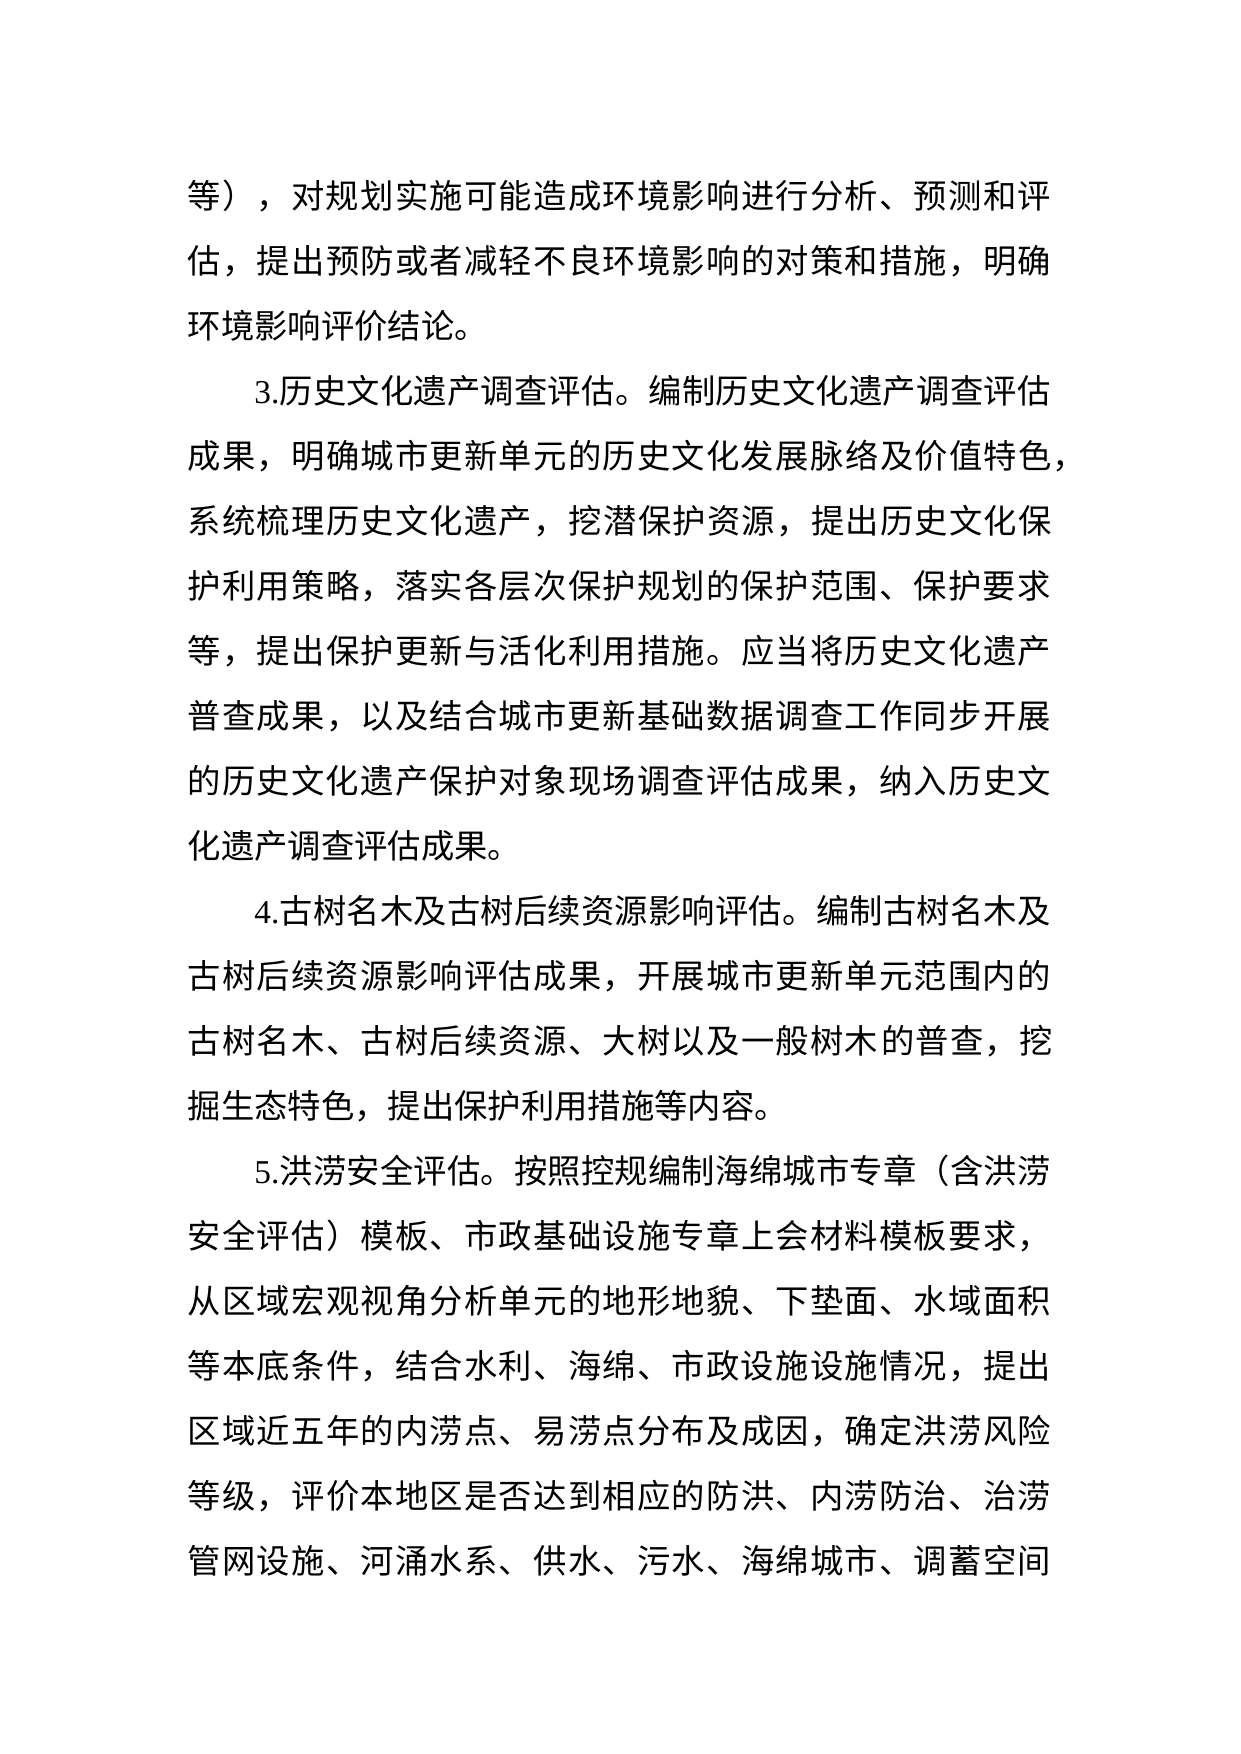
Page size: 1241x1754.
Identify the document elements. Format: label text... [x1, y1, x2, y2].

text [187, 162, 1053, 357]
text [187, 1137, 1053, 1592]
text 3.历史文化遗产调查评估。编制历史文化遗产调查评估成果，明确城市更新单元的历史文化发展脉络及价值特色，系统梳理历史文化遗产，挖潜保护资源，提出历史文化保护利用策略，落实各层次保护规划的保护范围、保护要求等，提出保护更新与活化利用措施。应当将历史文化遗产普查成果，以及结合城市更新基础数据调查工作同步开展的历史文化遗产保护对象现场调查评估成果，纳入历史文化遗产调查评估成果。 [187, 357, 1053, 877]
text 4.古树名木及古树后续资源影响评估。编制古树名木及古树后续资源影响评估成果，开展城市更新单元范围内的古树名木、古树后续资源、大树以及一般树木的普查，挖掘生态特色，提出保护利用措施等内容。 [187, 877, 1053, 1137]
